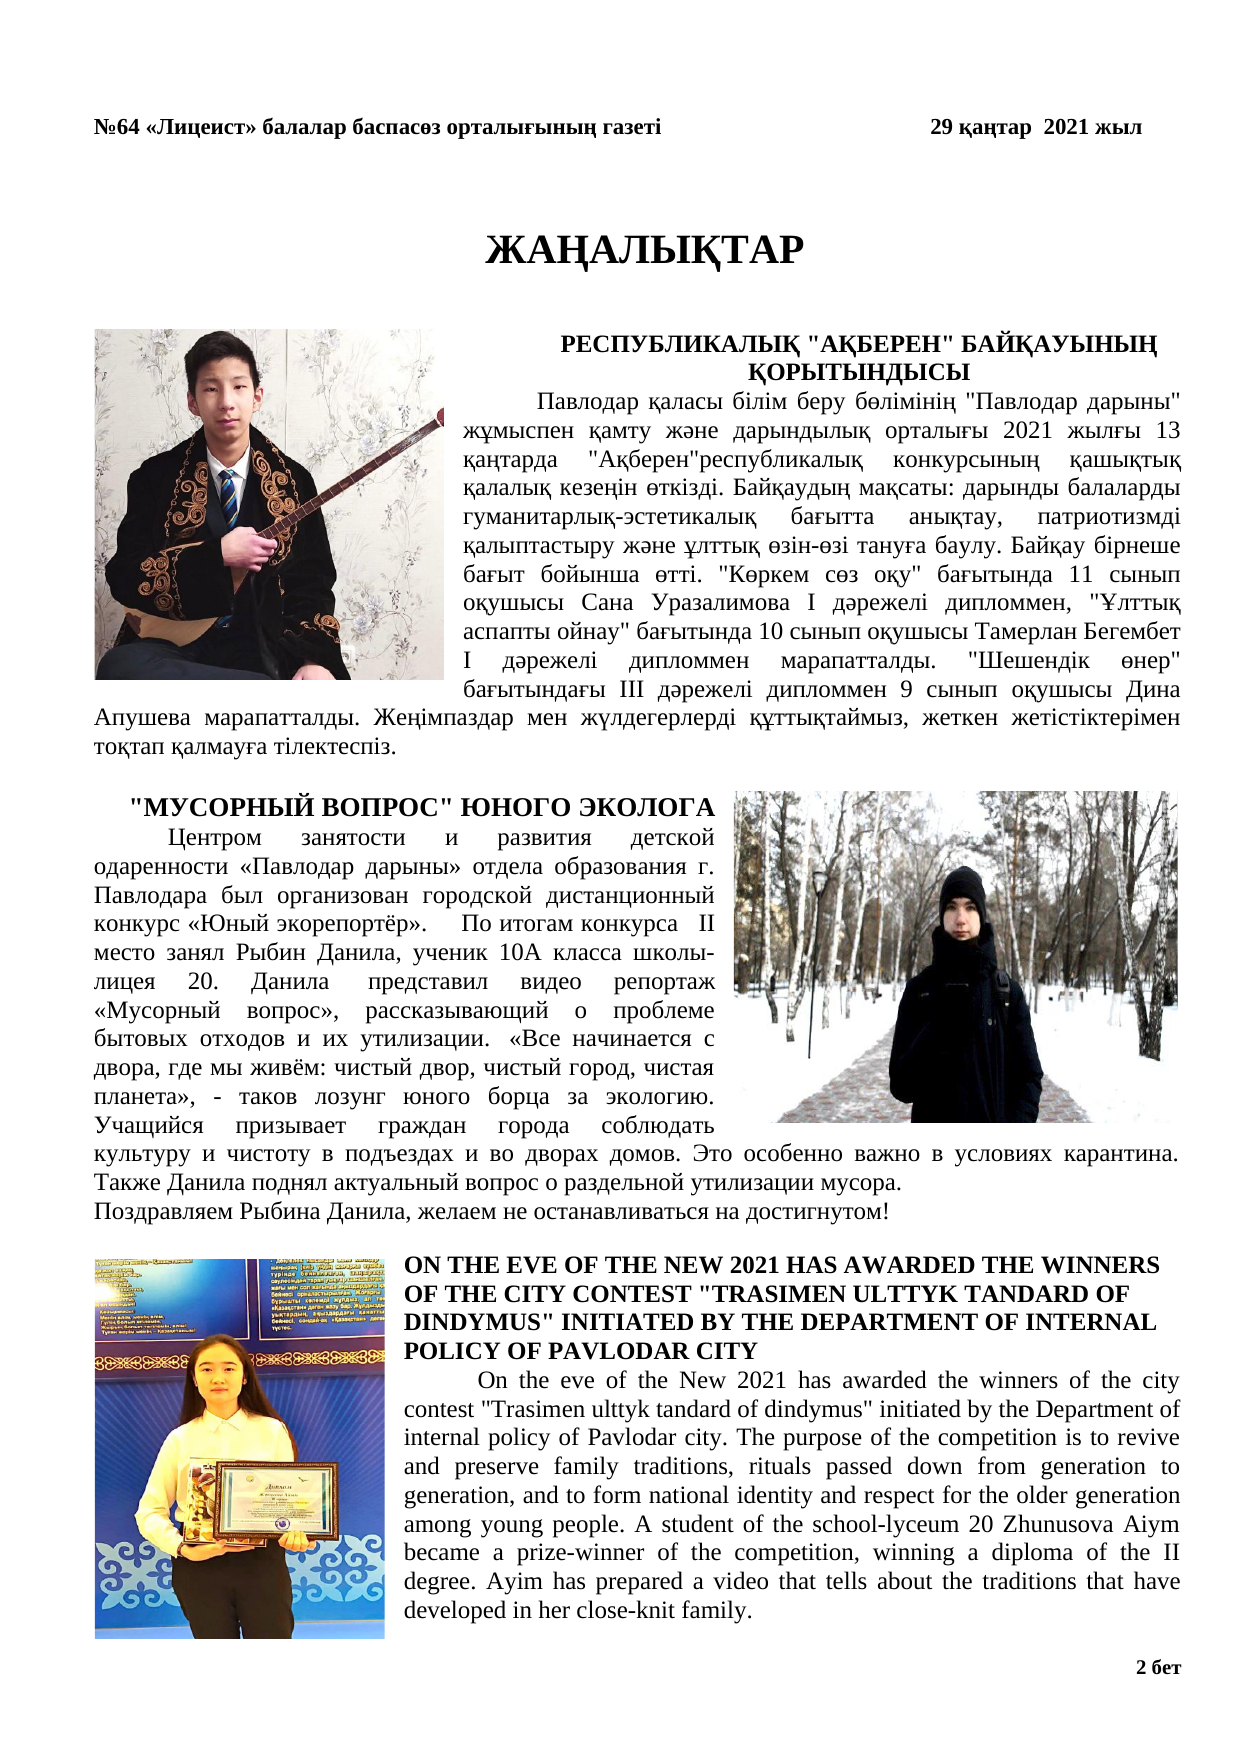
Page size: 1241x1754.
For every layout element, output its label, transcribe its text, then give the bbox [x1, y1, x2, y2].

text №64 «Лицеист» балалар баспасөз орталығының газеті 29 қаңтар 2021 жыл [94, 113, 1181, 139]
text "МУСОРНЫЙ ВОПРОС" ЮНОГО ЭКОЛОГА [94, 791, 733, 822]
text On the eve of the New 2021 has awarded the winners of the city contest "Trasimen ulttyk tandard of dindymus" initiated by the Department of internal policy of Pavlodar city. The purpose of the competition is to revive and preserve family traditions, rituals passed down from generation to generation, and to form national identity and respect for the older generation among young people. A student of the school-lyceum 20 Zhunusova Aiym became a prize-winner of the competition, winning a diploma of the II degree. Ayim has prepared a video that tells about the traditions that have developed in her close-knit family. [385, 1365, 1181, 1624]
text ON THE EVE OF THE NEW 2021 HAS AWARDED THE WINNERS OF THE CITY CONTEST "TRASIMEN ULTTYK TANDARD OF DINDYMUS" INITIATED BY THE DEPARTMENT OF INTERNAL POLICY OF PAVLODAR CITY [94, 1250, 1181, 1365]
text РЕСПУБЛИКАЛЫҚ "АҚБЕРЕН" БАЙҚАУЫНЫҢ ҚОРЫТЫНДЫСЫ [444, 329, 1181, 386]
text 2 бет [94, 1655, 1181, 1679]
picture [733, 791, 1178, 1123]
text Поздравляем Рыбина Данила, желаем не останавливаться на достигнутом! [94, 1196, 1181, 1225]
text ЖАҢАЛЫҚТАР [94, 225, 1181, 273]
picture [93, 329, 444, 680]
picture [93, 1259, 385, 1638]
